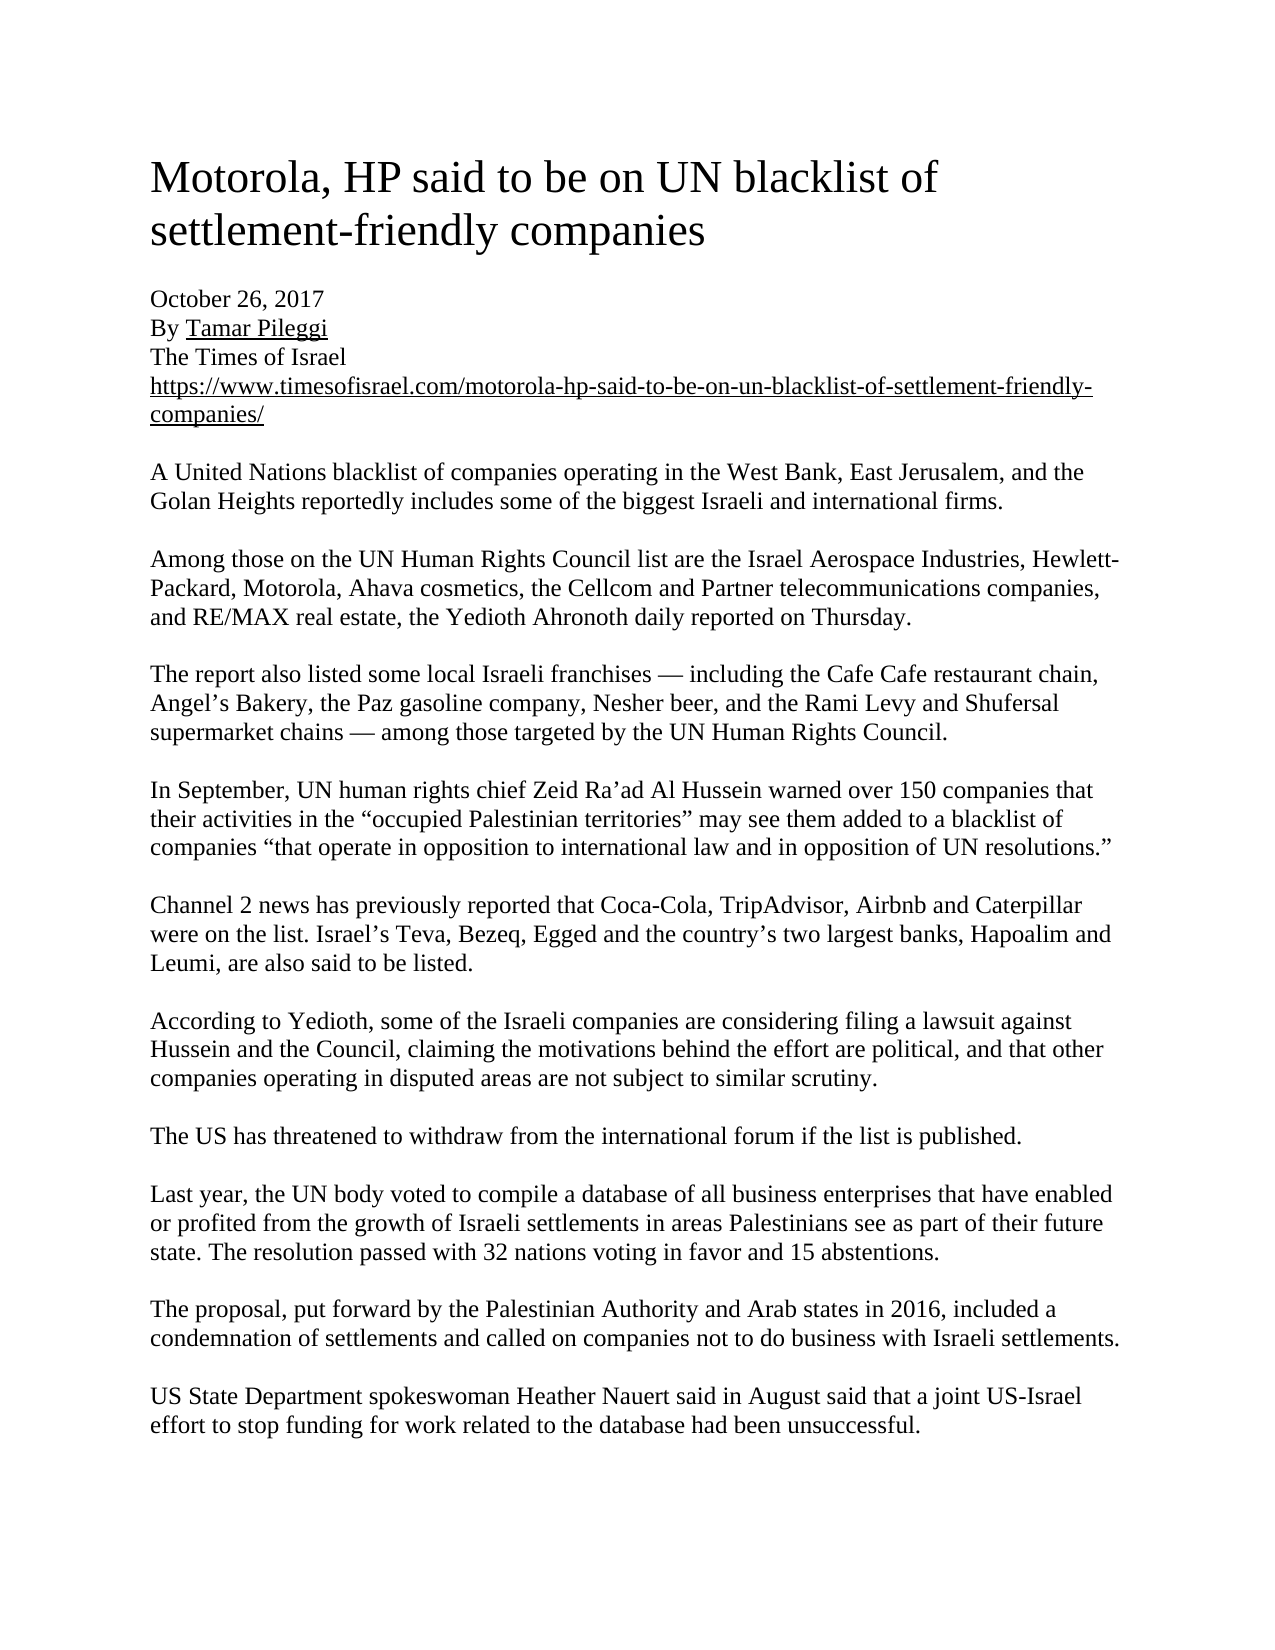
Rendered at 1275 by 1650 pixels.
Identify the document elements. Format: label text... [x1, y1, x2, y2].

text The US has threatened to withdraw from the international forum if the list is published. [150, 1121, 1125, 1150]
text US State Department spokeswoman Heather Nauert said in August said that a joint US-Israel effort to stop funding for work related to the database had been unsuccessful. [150, 1381, 1125, 1439]
text Motorola, HP said to be on UN blacklist of settlement-friendly companies [150, 150, 1125, 255]
text The report also listed some local Israeli franchises — including the Cafe Cafe restaurant chain, Angel’s Bakery, the Paz gasoline company, Nesher beer, and the Rami Levy and Shufersal supermarket chains — among those targeted by the UN Human Rights Council. [150, 659, 1125, 746]
text In September, UN human rights chief Zeid Ra’ad Al Hussein warned over 150 companies that their activities in the “occupied Palestinian territories” may see them added to a blacklist of companies “that operate in opposition to international law and in opposition of UN resolutions.” [150, 775, 1125, 861]
text October 26, 2017 [150, 284, 1125, 313]
text According to Yedioth, some of the Israeli companies are considering filing a lawsuit against Hussein and the Council, claiming the motivations behind the effort are political, and that other companies operating in disputed areas are not subject to similar scrutiny. [150, 1006, 1125, 1092]
text Among those on the UN Human Rights Council list are the Israel Aerospace Industries, Hewlett-Packard, Motorola, Ahava cosmetics, the Cellcom and Partner telecommunications companies, and RE/MAX real estate, the Yedioth Ahronoth daily reported on Thursday. [150, 544, 1125, 630]
text Channel 2 news has previously reported that Coca-Cola, TripAdvisor, Airbnb and Caterpillar were on the list. Israel’s Teva, Bezeq, Egged and the country’s two largest banks, Hapoalim and Leumi, are also said to be listed. [150, 890, 1125, 977]
text The Times of Israel [150, 342, 1125, 371]
text A United Nations blacklist of companies operating in the West Bank, East Jerusalem, and the Golan Heights reportedly includes some of the biggest Israeli and international firms. [150, 457, 1125, 515]
text https://www.timesofisrael.com/motorola-hp-said-to-be-on-un-blacklist-of-settlement-friendly-companies/ [150, 371, 1125, 428]
text By Tamar Pileggi [150, 313, 1125, 342]
text Last year, the UN body voted to compile a database of all business enterprises that have enabled or profited from the growth of Israeli settlements in areas Palestinians see as part of their future state. The resolution passed with 32 nations voting in favor and 15 abstentions. [150, 1179, 1125, 1265]
text The proposal, put forward by the Palestinian Authority and Arab states in 2016, included a condemnation of settlements and called on companies not to do business with Israeli settlements. [150, 1294, 1125, 1352]
